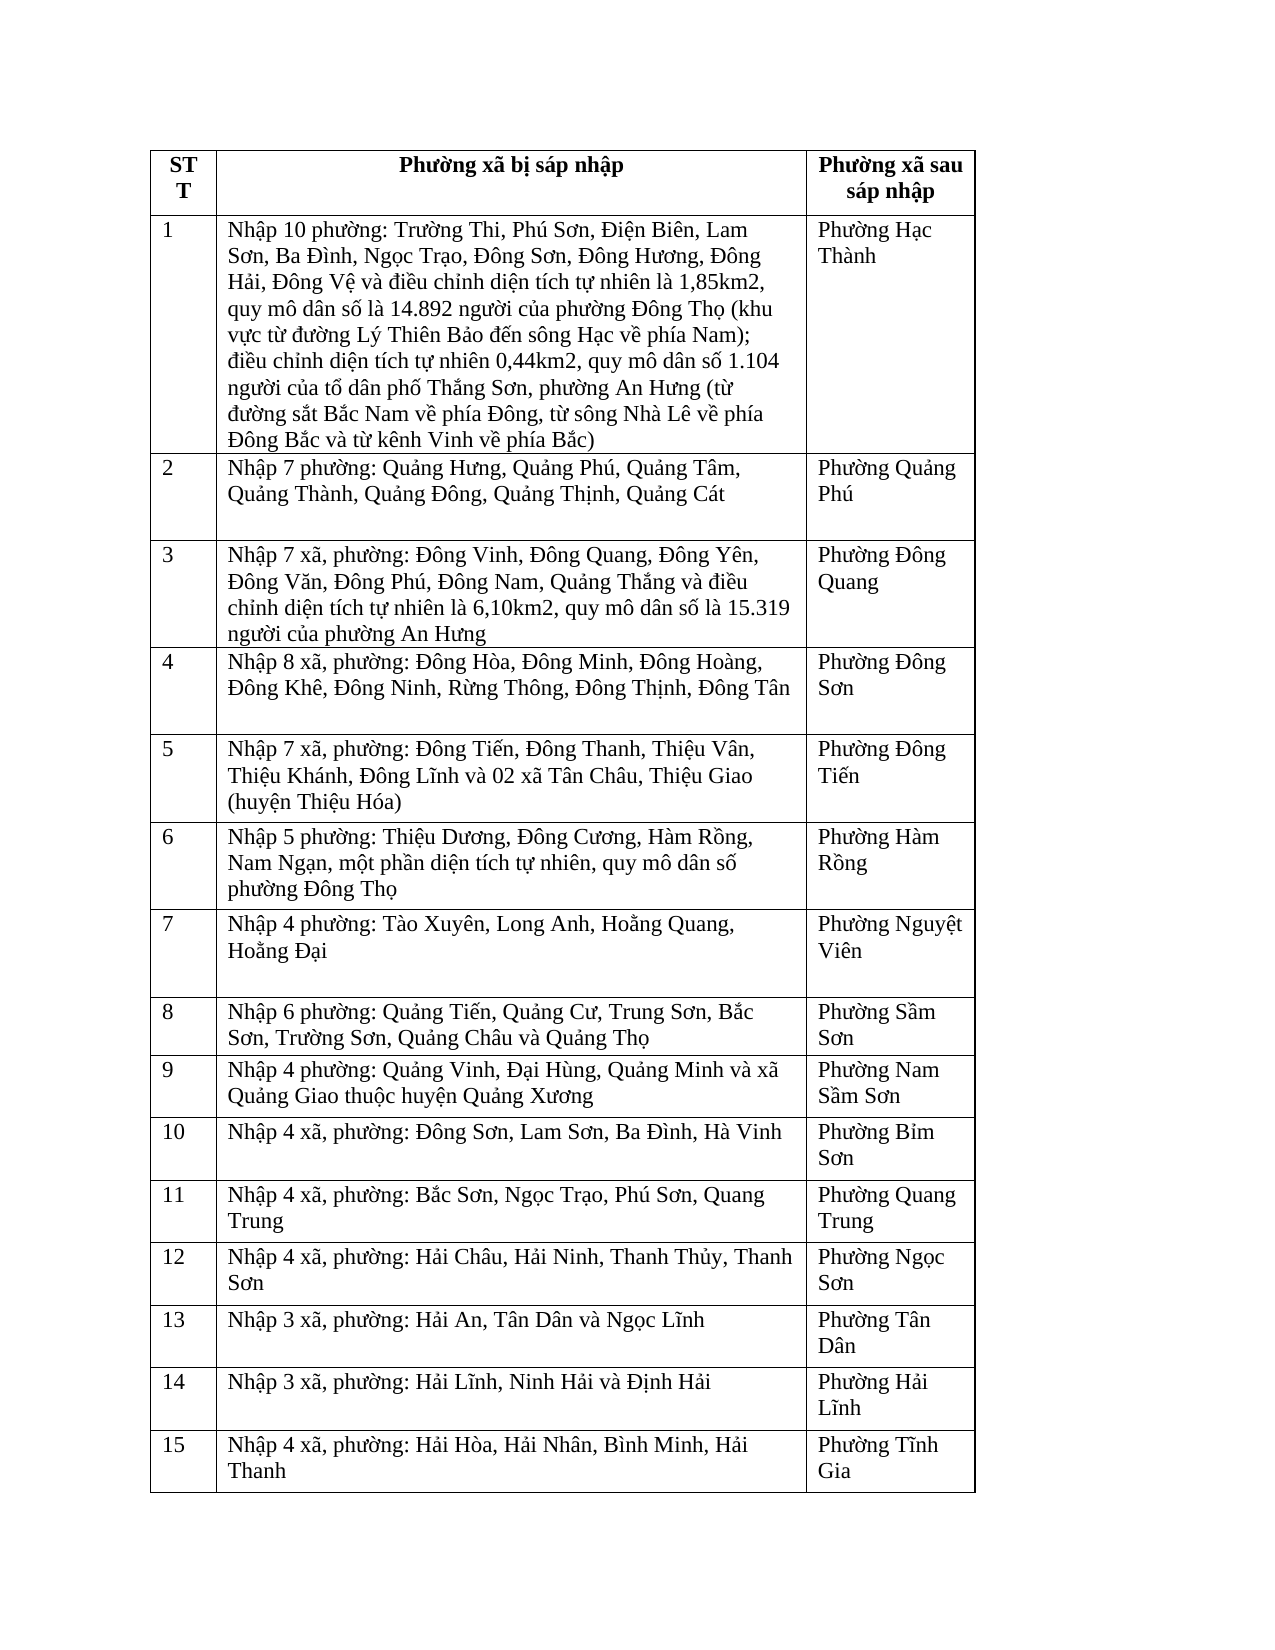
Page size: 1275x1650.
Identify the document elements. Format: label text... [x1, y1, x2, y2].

table_cell 4 [151, 648, 216, 734]
table_cell 11 [151, 1181, 216, 1242]
table_cell Phường Hải Lĩnh [807, 1368, 974, 1429]
table_cell Nhập 4 xã, phường: Bắc Sơn, Ngọc Trạo, Phú Sơn, Quang Trung [217, 1181, 806, 1242]
table_cell Phường Bỉm Sơn [807, 1118, 974, 1179]
table_cell Nhập 7 xã, phường: Đông Vinh, Đông Quang, Đông Yên, Đông Văn, Đông Phú, Đông Nam, Quảng Thắng và điều chỉnh diện tích tự nhiên là 6,10km2, quy mô dân số là 15.319 người của phường An Hưng [217, 541, 806, 647]
table_cell Nhập 3 xã, phường: Hải An, Tân Dân và Ngọc Lĩnh [217, 1306, 806, 1367]
table_cell Nhập 3 xã, phường: Hải Lĩnh, Ninh Hải và Định Hải [217, 1368, 806, 1429]
table_cell 1 [151, 216, 216, 453]
table_cell Nhập 10 phường: Trường Thi, Phú Sơn, Điện Biên, Lam Sơn, Ba Đình, Ngọc Trạo, Đông Sơn, Đông Hương, Đông Hải, Đông Vệ và điều chỉnh diện tích tự nhiên là 1,85km2, quy mô dân số là 14.892 người của phường Đông Thọ (khu vực từ đường Lý Thiên Bảo đến sông Hạc về phía Nam); điều chỉnh diện tích tự nhiên 0,44km2, quy mô dân số 1.104 người của tổ dân phố Thắng Sơn, phường An Hưng (từ đường sắt Bắc Nam về phía Đông, từ sông Nhà Lê về phía Đông Bắc và từ kênh Vinh về phía Bắc) [217, 216, 806, 453]
table_cell Nhập 4 xã, phường: Đông Sơn, Lam Sơn, Ba Đình, Hà Vinh [217, 1118, 806, 1179]
table_cell 12 [151, 1243, 216, 1304]
table_cell Phường Hàm Rồng [807, 823, 974, 909]
table_header Phường xã bị sáp nhập [217, 151, 806, 214]
table_cell Phường Hạc Thành [807, 216, 974, 453]
table_cell Nhập 7 phường: Quảng Hưng, Quảng Phú, Quảng Tâm, Quảng Thành, Quảng Đông, Quảng Thịnh, Quảng Cát [217, 454, 806, 540]
table_cell Phường Tân Dân [807, 1306, 974, 1367]
table_cell Phường Đông Sơn [807, 648, 974, 734]
table_cell 15 [151, 1431, 216, 1492]
table_cell Nhập 5 phường: Thiệu Dương, Đông Cương, Hàm Rồng, Nam Ngạn, một phần diện tích tự nhiên, quy mô dân số phường Đông Thọ [217, 823, 806, 909]
table_cell Phường Nam Sầm Sơn [807, 1056, 974, 1117]
table_cell Phường Đông Tiến [807, 735, 974, 822]
table_cell 8 [151, 998, 216, 1054]
table_cell 6 [151, 823, 216, 909]
table_cell Phường Quảng Phú [807, 454, 974, 540]
table_cell 7 [151, 910, 216, 997]
table_cell Nhập 7 xã, phường: Đông Tiến, Đông Thanh, Thiệu Vân, Thiệu Khánh, Đông Lĩnh và 02 xã Tân Châu, Thiệu Giao (huyện Thiệu Hóa) [217, 735, 806, 822]
table_cell Phường Sầm Sơn [807, 998, 974, 1054]
table_cell 2 [151, 454, 216, 540]
table_cell Phường Ngọc Sơn [807, 1243, 974, 1304]
table_cell Nhập 4 xã, phường: Hải Châu, Hải Ninh, Thanh Thủy, Thanh Sơn [217, 1243, 806, 1304]
table_cell Phường Tĩnh Gia [807, 1431, 974, 1492]
table_cell Nhập 4 phường: Tào Xuyên, Long Anh, Hoằng Quang, Hoằng Đại [217, 910, 806, 997]
table_cell Phường Đông Quang [807, 541, 974, 647]
table_cell Nhập 4 xã, phường: Hải Hòa, Hải Nhân, Bình Minh, Hải Thanh [217, 1431, 806, 1492]
table_cell 10 [151, 1118, 216, 1179]
table_header STT [151, 151, 216, 214]
table_cell 5 [151, 735, 216, 822]
table_cell 13 [151, 1306, 216, 1367]
table_header Phường xã sau sáp nhập [807, 151, 974, 214]
table_cell Nhập 8 xã, phường: Đông Hòa, Đông Minh, Đông Hoàng, Đông Khê, Đông Ninh, Rừng Thông, Đông Thịnh, Đông Tân [217, 648, 806, 734]
table_cell 9 [151, 1056, 216, 1117]
table_cell Nhập 4 phường: Quảng Vinh, Đại Hùng, Quảng Minh và xã Quảng Giao thuộc huyện Quảng Xương [217, 1056, 806, 1117]
table_cell 3 [151, 541, 216, 647]
table_cell 14 [151, 1368, 216, 1429]
table_cell Phường Quang Trung [807, 1181, 974, 1242]
table_cell Phường Nguyệt Viên [807, 910, 974, 997]
table_cell Nhập 6 phường: Quảng Tiến, Quảng Cư, Trung Sơn, Bắc Sơn, Trường Sơn, Quảng Châu và Quảng Thọ [217, 998, 806, 1054]
